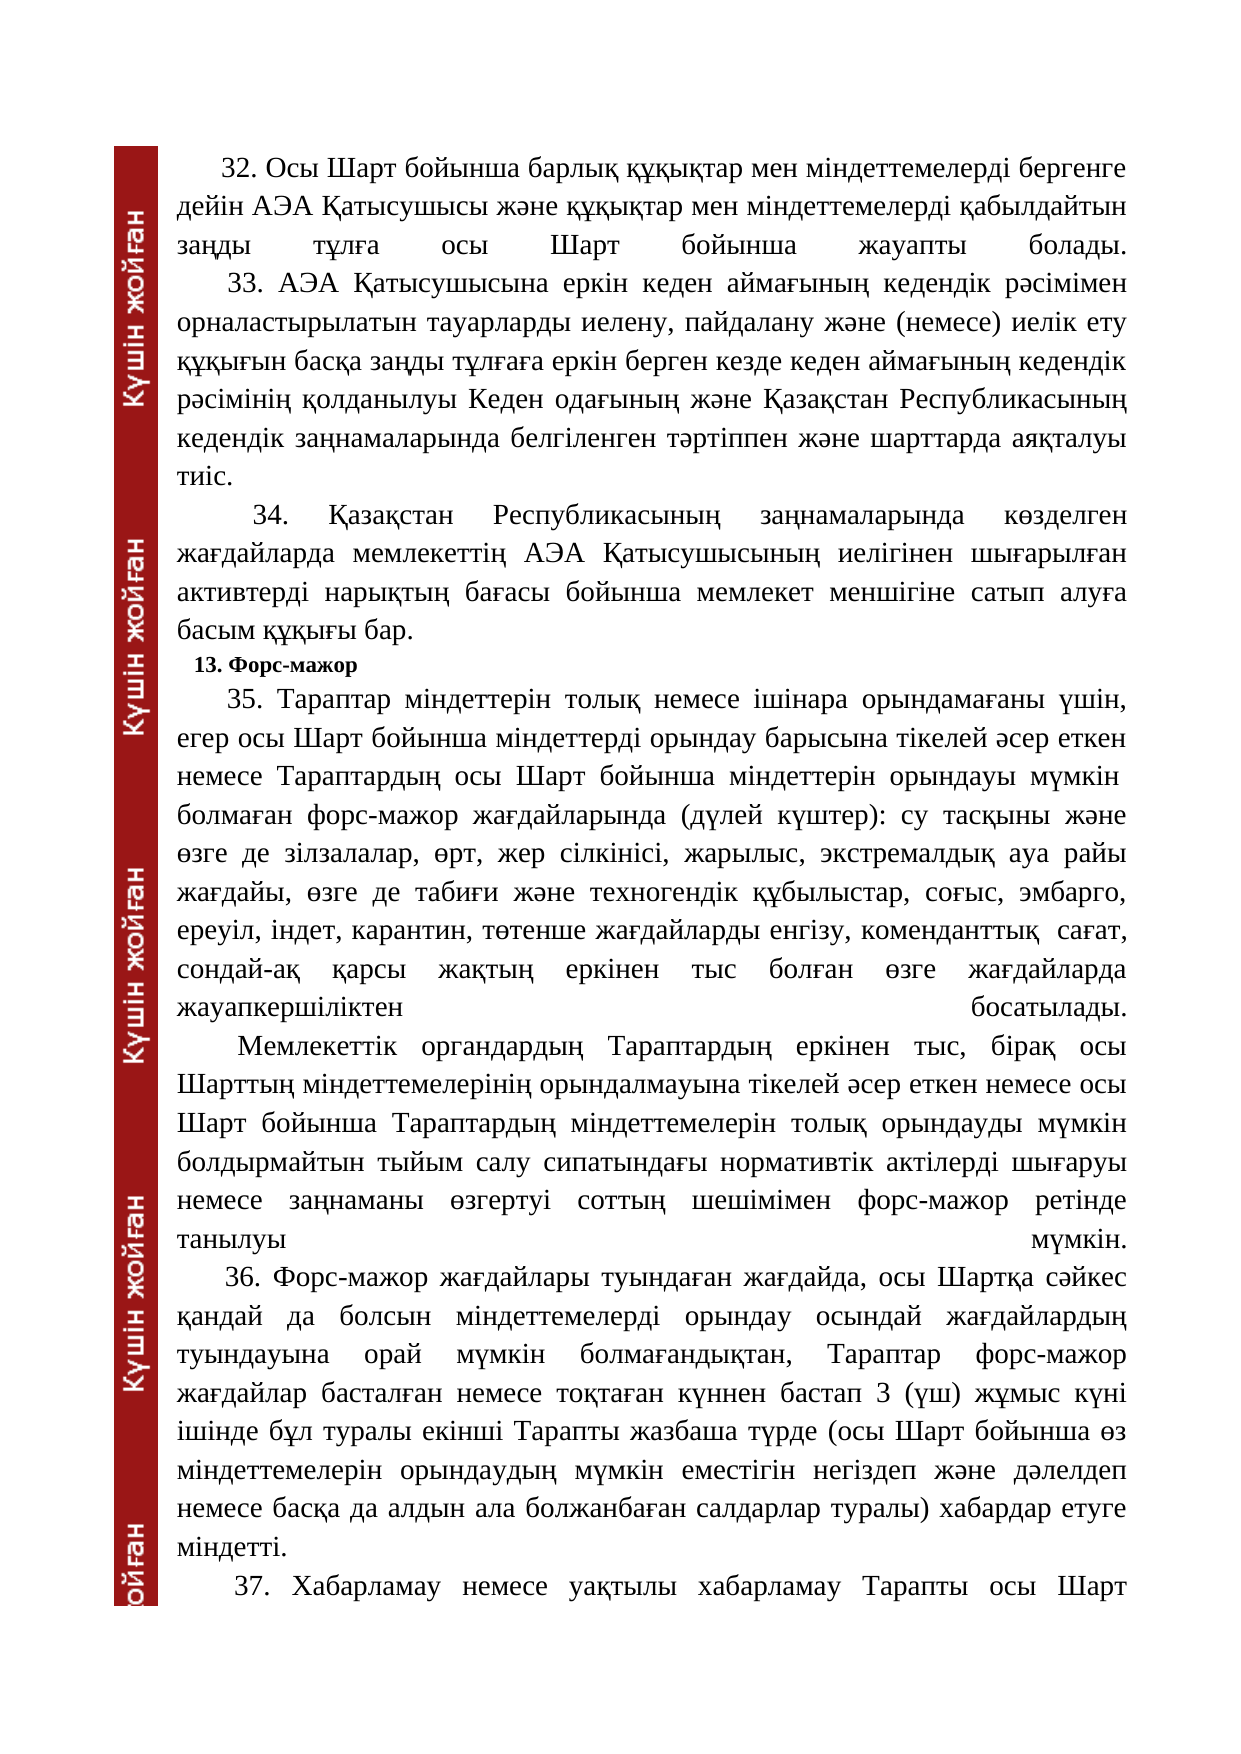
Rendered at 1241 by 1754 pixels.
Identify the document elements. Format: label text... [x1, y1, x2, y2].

text 13. Форс-мажор [112, 651, 1128, 677]
picture [114, 1601, 158, 1606]
picture [114, 677, 158, 681]
picture [114, 646, 158, 651]
picture [114, 146, 158, 150]
